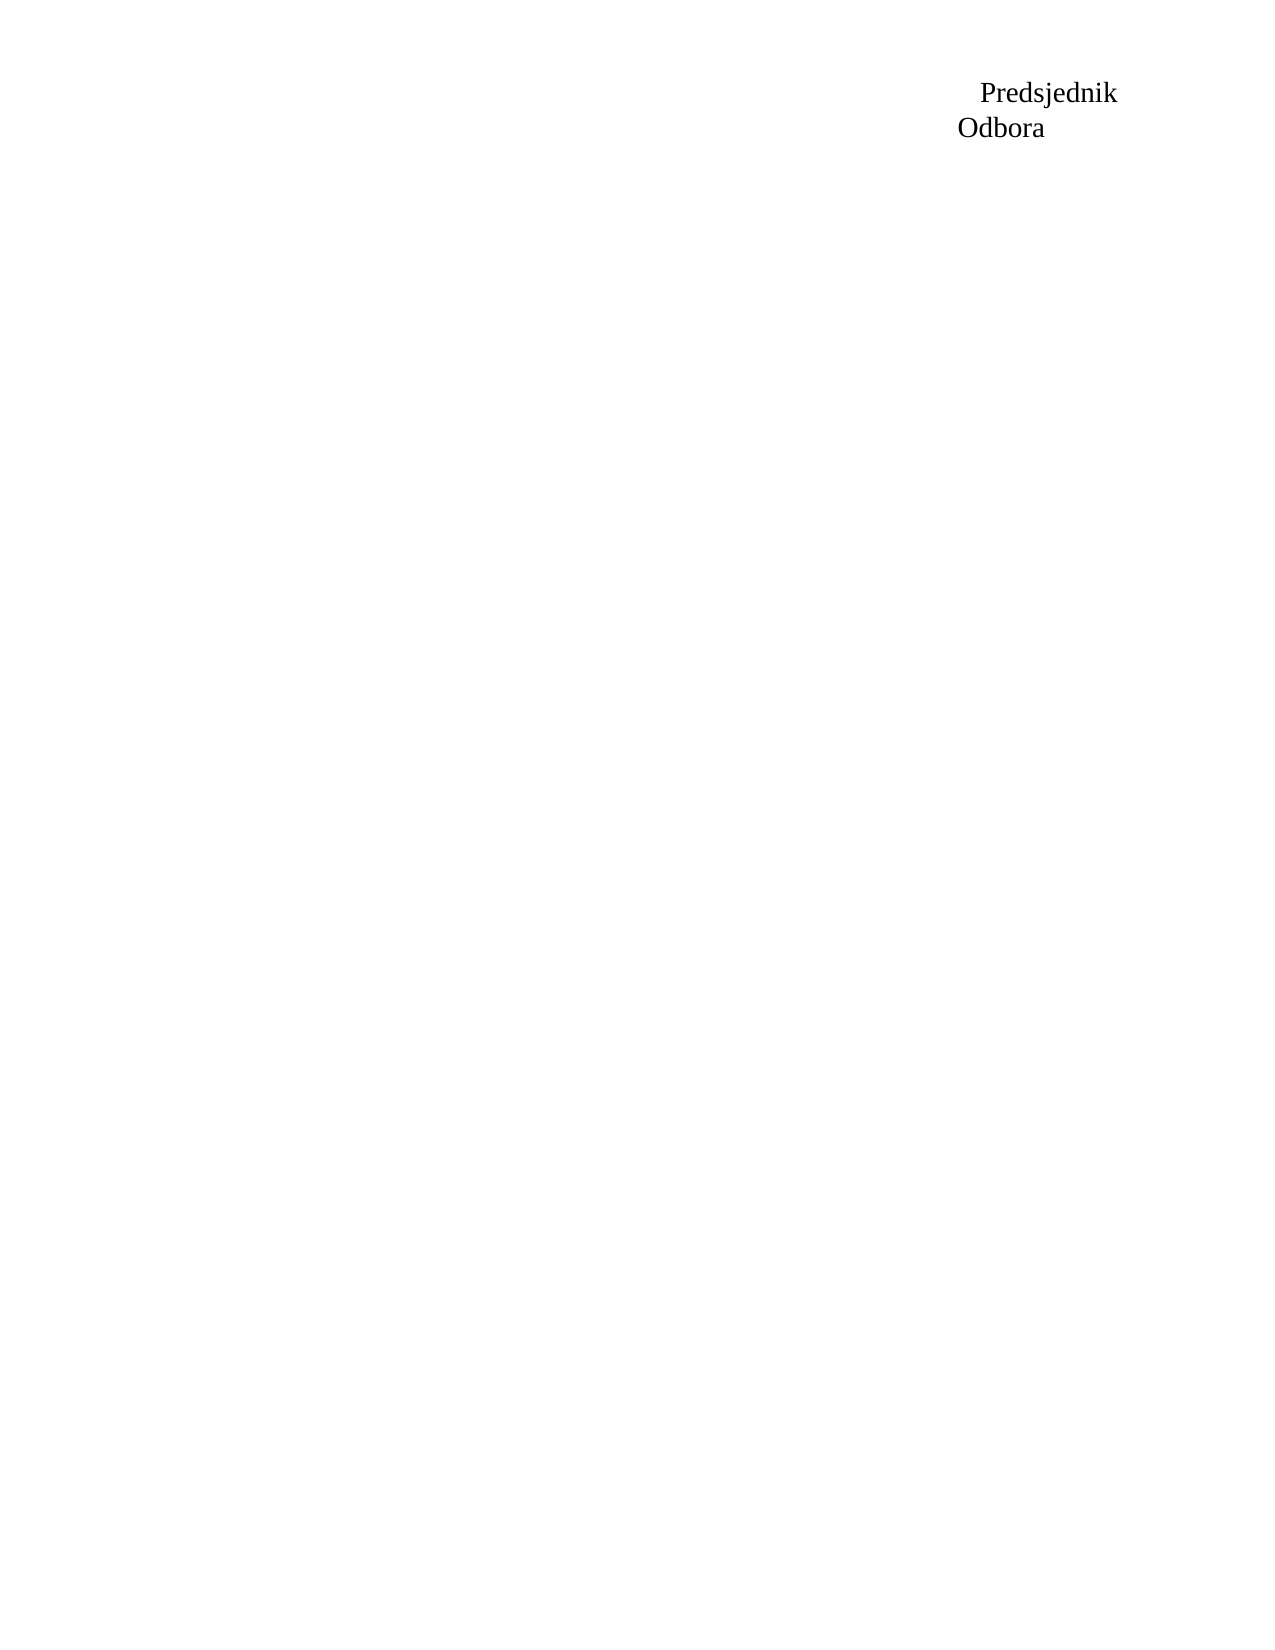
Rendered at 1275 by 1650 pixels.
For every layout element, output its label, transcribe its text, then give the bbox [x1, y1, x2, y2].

text Predsjednik Odbora [862, 75, 1140, 144]
